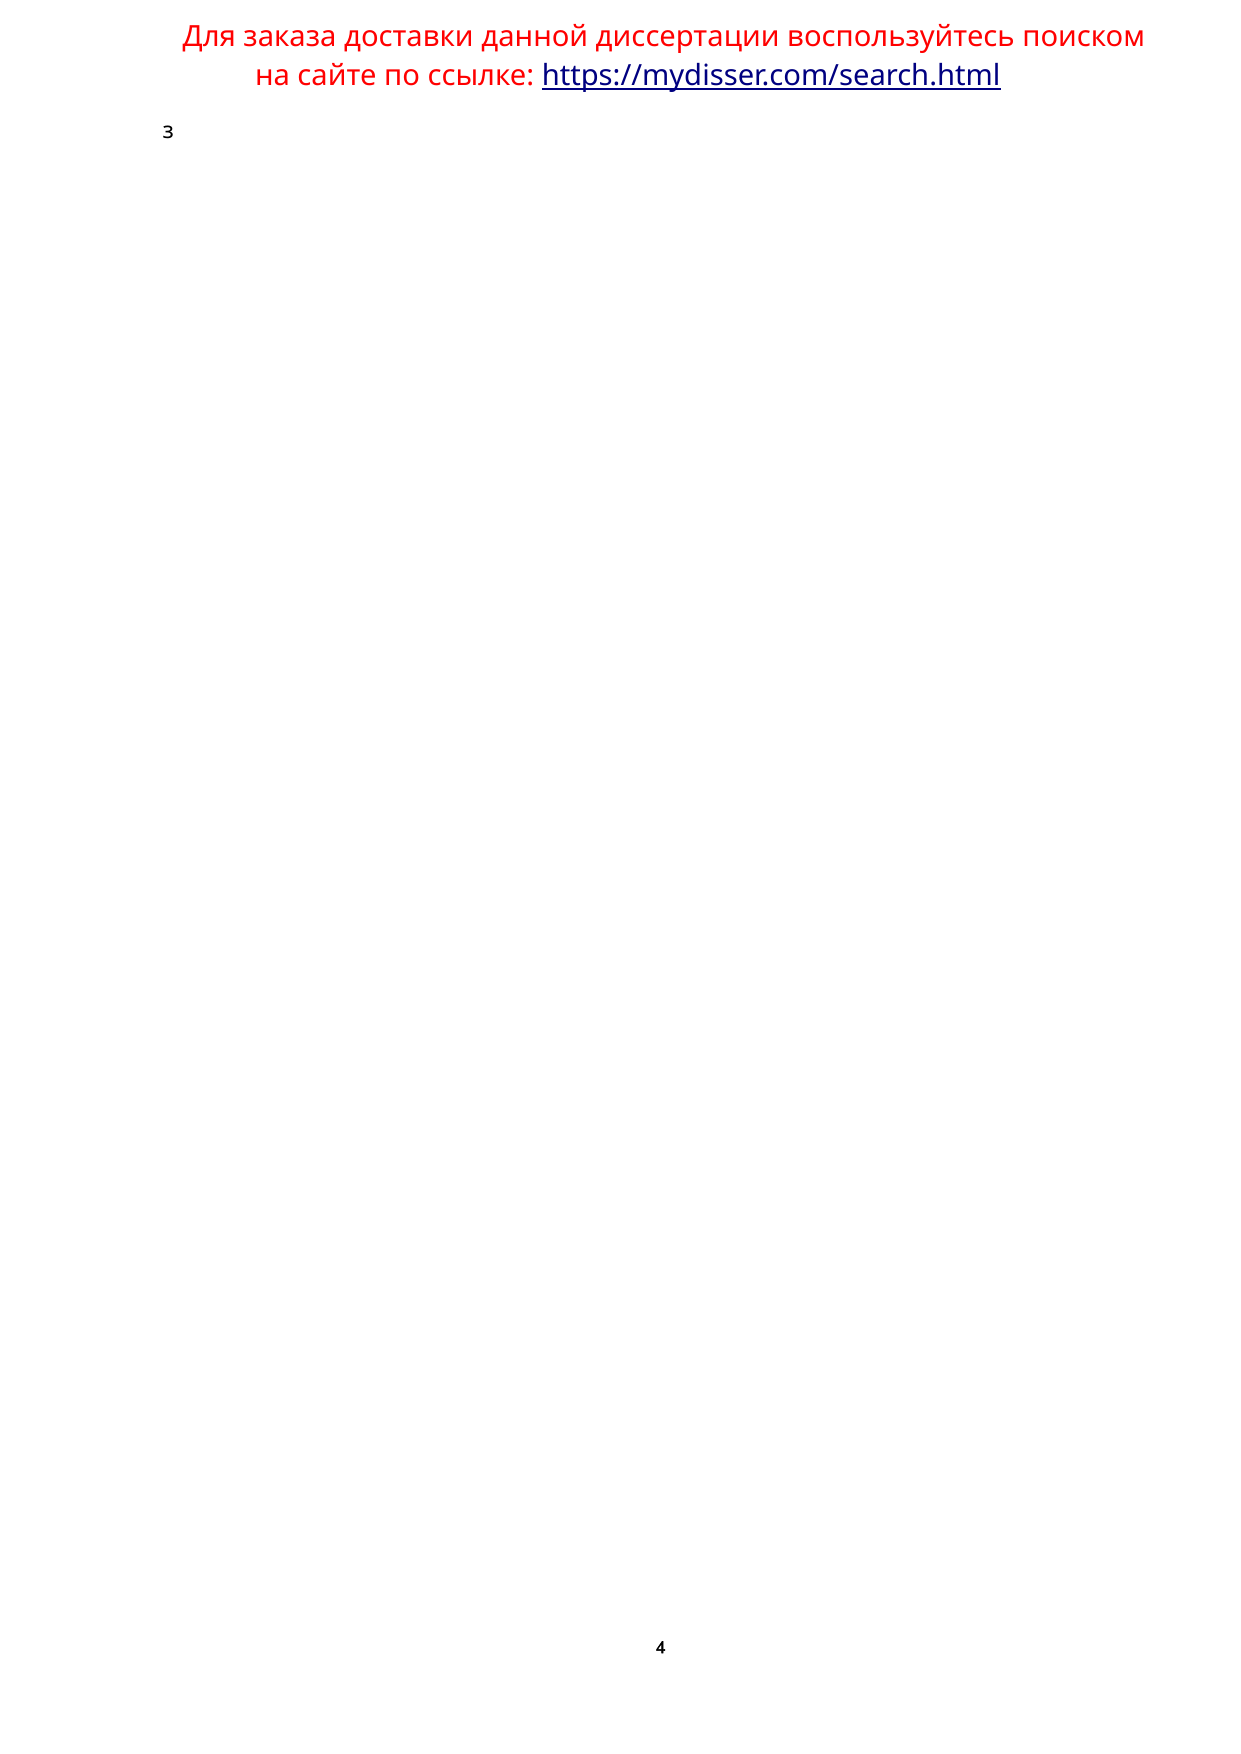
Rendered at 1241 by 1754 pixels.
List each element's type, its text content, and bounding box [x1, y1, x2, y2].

text з [103, 115, 1152, 144]
